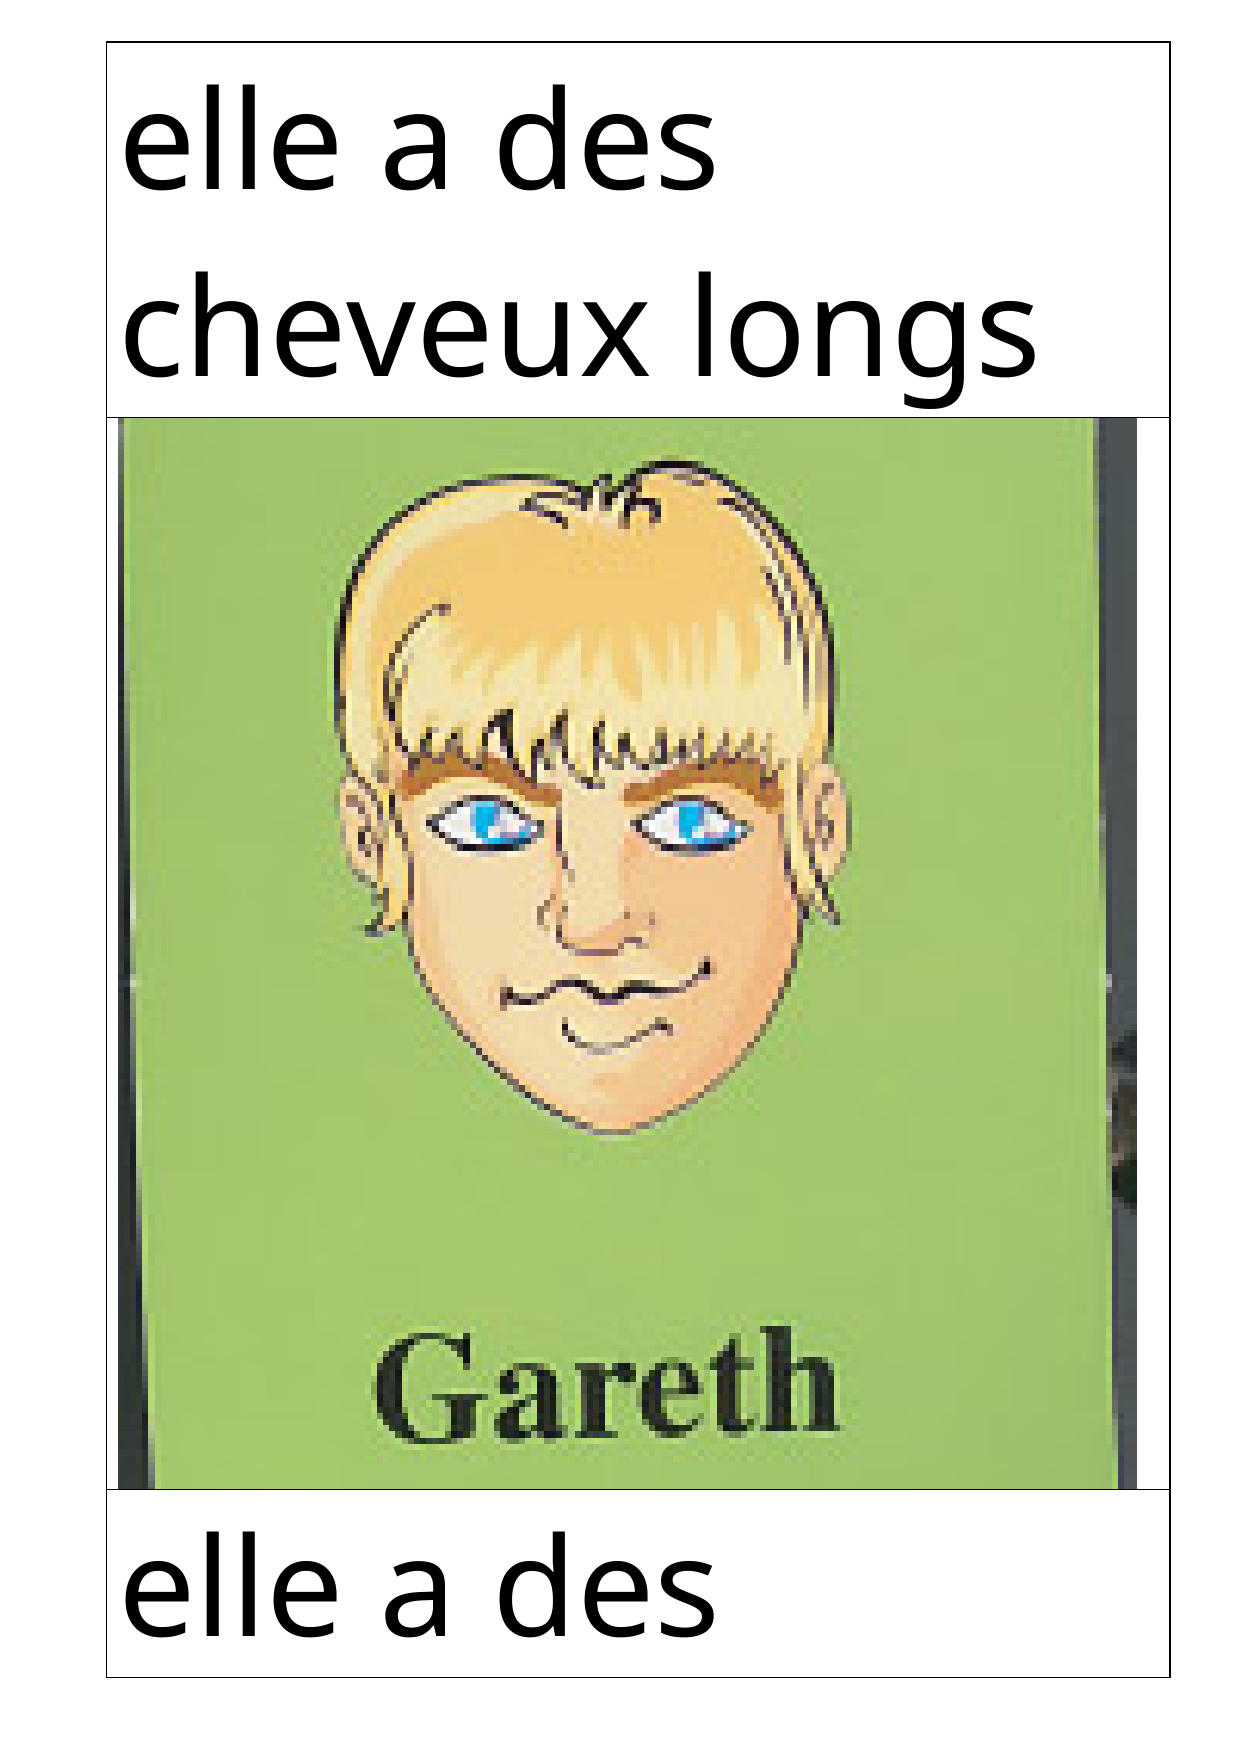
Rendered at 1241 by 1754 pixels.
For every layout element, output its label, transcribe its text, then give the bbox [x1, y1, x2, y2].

table_cell [107, 418, 118, 1488]
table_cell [107, 1490, 1169, 1677]
table_cell elle a des cheveux longs [107, 43, 1169, 417]
picture [118, 418, 1137, 1489]
table_cell [1137, 418, 1169, 1488]
